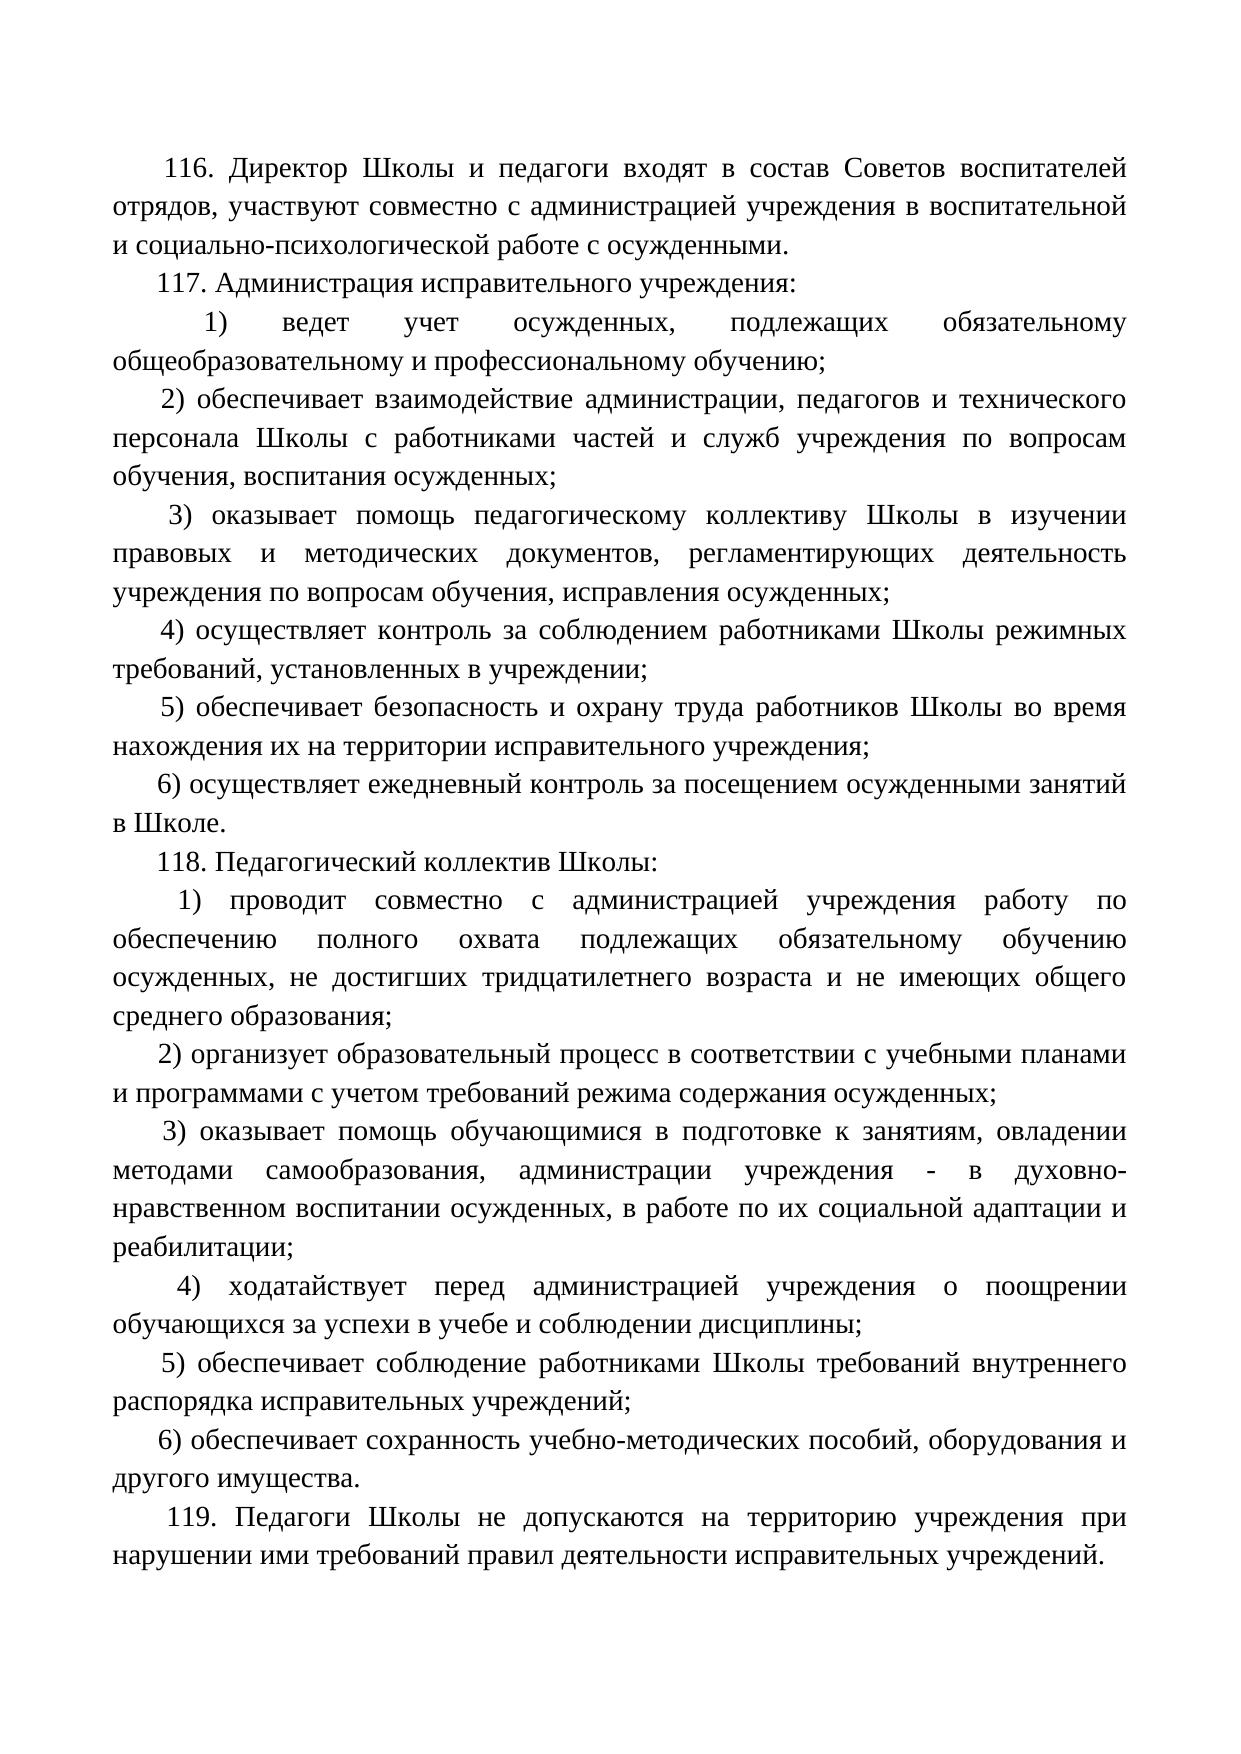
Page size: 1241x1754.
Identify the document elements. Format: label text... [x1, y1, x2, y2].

text 4) ходатайствует перед администрацией учреждения о поощрении обучающихся за успехи в учебе и соблюдении дисциплины; [112, 1268, 1128, 1340]
text 6) обеспечивает сохранность учебно-методических пособий, оборудования и другого имущества. [112, 1422, 1128, 1494]
text 117. Администрация исправительного учреждения: [112, 266, 1128, 299]
text 5) обеспечивает безопасность и охрану труда работников Школы во время нахождения их на территории исправительного учреждения; [112, 689, 1128, 762]
text 3) оказывает помощь педагогическому коллективу Школы в изучении правовых и методических документов, регламентирующих деятельность учреждения по вопросам обучения, исправления осужденных; [112, 497, 1128, 607]
text 1) проводит совместно с администрацией учреждения работу по обеспечению полного охвата подлежащих обязательному обучению осужденных, не достигших тридцатилетнего возраста и не имеющих общего среднего образования; [112, 882, 1128, 1031]
text 116. Директор Школы и педагоги входят в состав Советов воспитателей отрядов, участвуют совместно с администрацией учреждения в воспитательной и социально-психологической работе с осужденными. [112, 150, 1128, 261]
text 119. Педагоги Школы не допускаются на территорию учреждения при нарушении ими требований правил деятельности исправительных учреждений. [112, 1499, 1128, 1571]
text 4) осуществляет контроль за соблюдением работниками Школы режимных требований, установленных в учреждении; [112, 612, 1128, 684]
text 6) осуществляет ежедневный контроль за посещением осужденными занятий в Школе. [112, 767, 1128, 839]
text 118. Педагогический коллектив Школы: [112, 844, 1128, 877]
text 1) ведет учет осужденных, подлежащих обязательному общеобразовательному и профессиональному обучению; [112, 304, 1128, 376]
text 5) обеспечивает соблюдение работниками Школы требований внутреннего распорядка исправительных учреждений; [112, 1345, 1128, 1417]
text 2) обеспечивает взаимодействие администрации, педагогов и технического персонала Школы с работниками частей и служб учреждения по вопросам обучения, воспитания осужденных; [112, 381, 1128, 492]
text 3) оказывает помощь обучающимися в подготовке к занятиям, овладении методами самообразования, администрации учреждения - в духовно-нравственном воспитании осужденных, в работе по их социальной адаптации и реабилитации; [112, 1113, 1128, 1263]
text 2) организует образовательный процесс в соответствии с учебными планами и программами с учетом требований режима содержания осужденных; [112, 1036, 1128, 1108]
